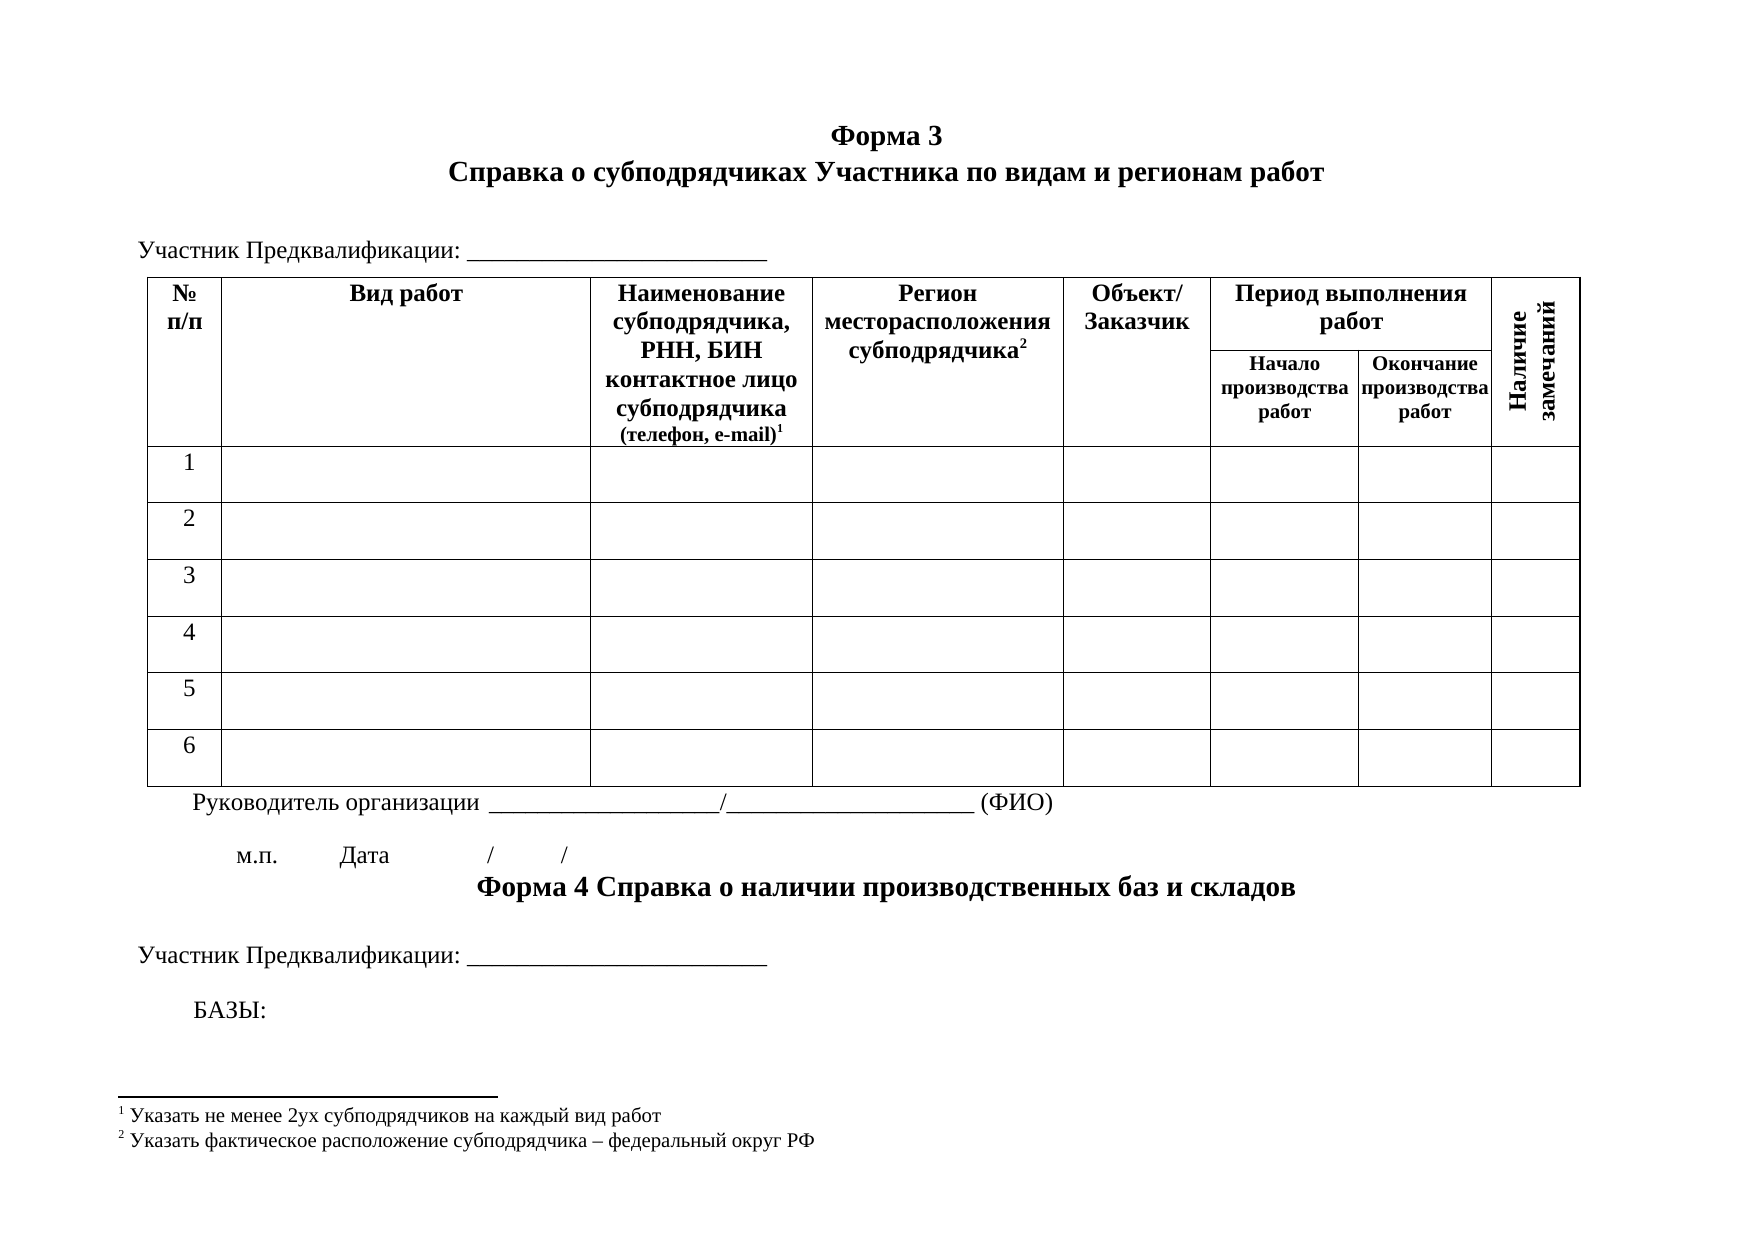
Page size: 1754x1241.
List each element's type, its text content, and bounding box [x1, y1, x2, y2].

table_cell [813, 617, 1063, 672]
table_cell [1211, 503, 1358, 559]
table_header Наличие замечаний [1492, 278, 1579, 446]
table_cell [591, 730, 812, 786]
table_cell [222, 560, 590, 616]
text БАЗЫ: [118, 995, 1636, 1024]
table_cell 5 [148, 673, 221, 729]
text Участник Предквалификации: ________________________ [137, 235, 1636, 264]
table_cell [1359, 730, 1491, 786]
table_cell [1492, 673, 1579, 729]
table_cell [1064, 503, 1210, 559]
table_cell [1211, 673, 1358, 729]
table_cell 6 [148, 730, 221, 786]
table_header Регион месторасположения субподрядчика [813, 278, 1063, 446]
table_cell [591, 617, 812, 672]
table_cell [1064, 730, 1210, 786]
table_cell [1492, 617, 1579, 672]
table_cell [1359, 673, 1491, 729]
text Справка о субподрядчиках Участника по видам и регионам работ [137, 154, 1636, 187]
table_header Период выполнения работ [1211, 278, 1491, 349]
table_cell [1492, 730, 1579, 786]
table_cell [591, 560, 812, 616]
table_cell [1211, 560, 1358, 616]
table_cell Начало производства работ [1211, 351, 1358, 446]
table_cell [222, 730, 590, 786]
table_cell [813, 560, 1063, 616]
text Участник Предквалификации: ________________________ [137, 940, 1636, 969]
table_cell [1492, 503, 1579, 559]
table_cell [1359, 617, 1491, 672]
table_cell [1064, 560, 1210, 616]
table_header Вид работ [222, 278, 590, 446]
table_cell [222, 673, 590, 729]
table_cell [1359, 503, 1491, 559]
table_cell [222, 447, 590, 502]
table_cell 2 [148, 503, 221, 559]
table_cell [591, 503, 812, 559]
table_cell 3 [148, 560, 221, 616]
text м.п. Дата / / [236, 840, 1606, 869]
table_cell [813, 730, 1063, 786]
table_cell 1 [148, 447, 221, 502]
table_header Наименование субподрядчика, РНН, БИН контактное лицо субподрядчика (телефон, e-mail) [591, 278, 812, 446]
table_cell [1064, 617, 1210, 672]
table_cell [591, 447, 812, 502]
text Форма 4 Справка о наличии производственных баз и складов [137, 869, 1636, 903]
table_cell [1359, 447, 1491, 502]
table_cell [1064, 447, 1210, 502]
table_cell 4 [148, 617, 221, 672]
table_header Объект/ Заказчик [1064, 278, 1210, 446]
table_cell [813, 447, 1063, 502]
table_header № п/п [148, 278, 221, 446]
table_cell [1359, 560, 1491, 616]
table_cell [1492, 560, 1579, 616]
table_cell [1211, 617, 1358, 672]
table_cell [1492, 447, 1579, 502]
table_cell [222, 503, 590, 559]
table_cell [813, 503, 1063, 559]
table_cell [1211, 730, 1358, 786]
text Руководитель организации / (ФИО) [118, 787, 1636, 815]
table_cell [222, 617, 590, 672]
table_cell [1211, 447, 1358, 502]
table_cell [591, 673, 812, 729]
text Форма 3 [137, 118, 1636, 152]
table_cell [813, 673, 1063, 729]
table_cell [1064, 673, 1210, 729]
table_cell Окончание производства работ [1359, 351, 1491, 446]
